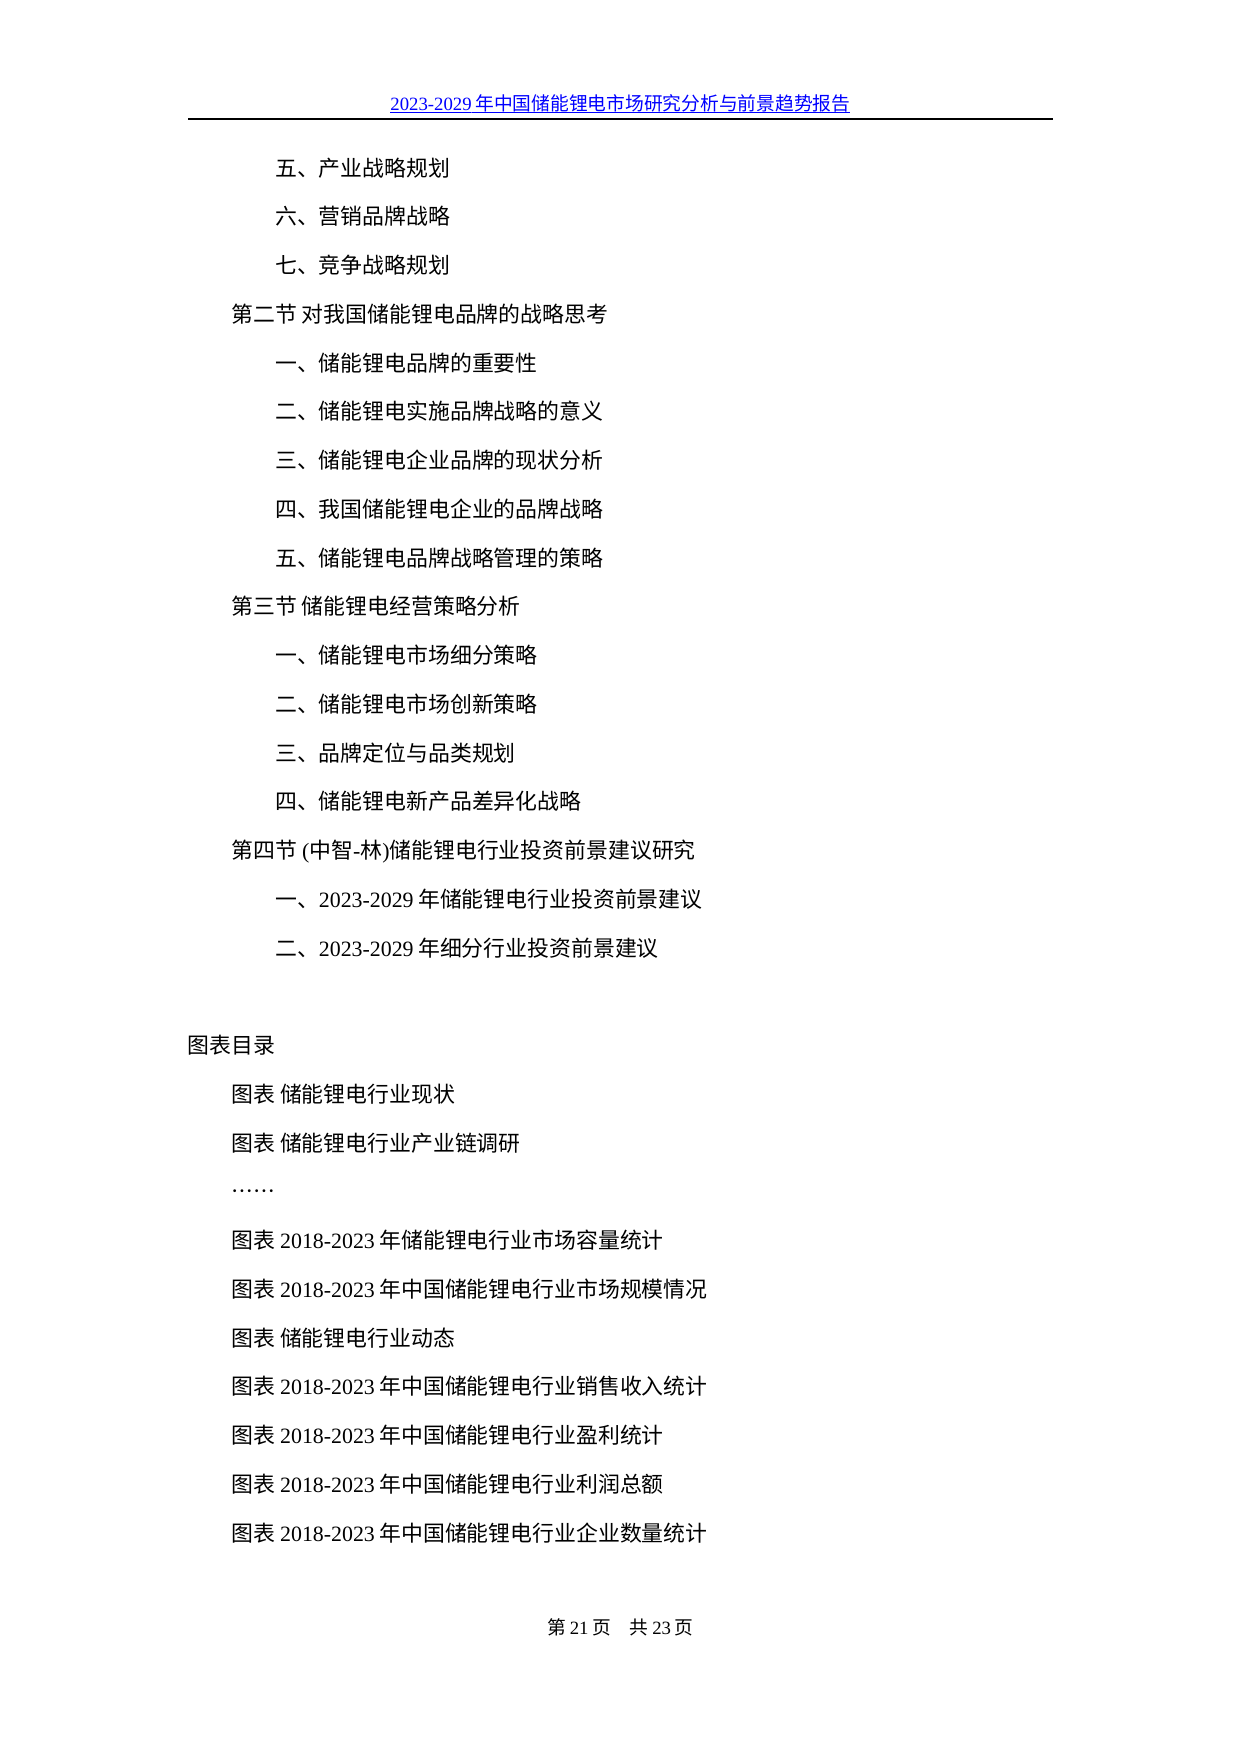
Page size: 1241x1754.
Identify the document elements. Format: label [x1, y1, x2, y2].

text [187, 150, 1053, 1548]
